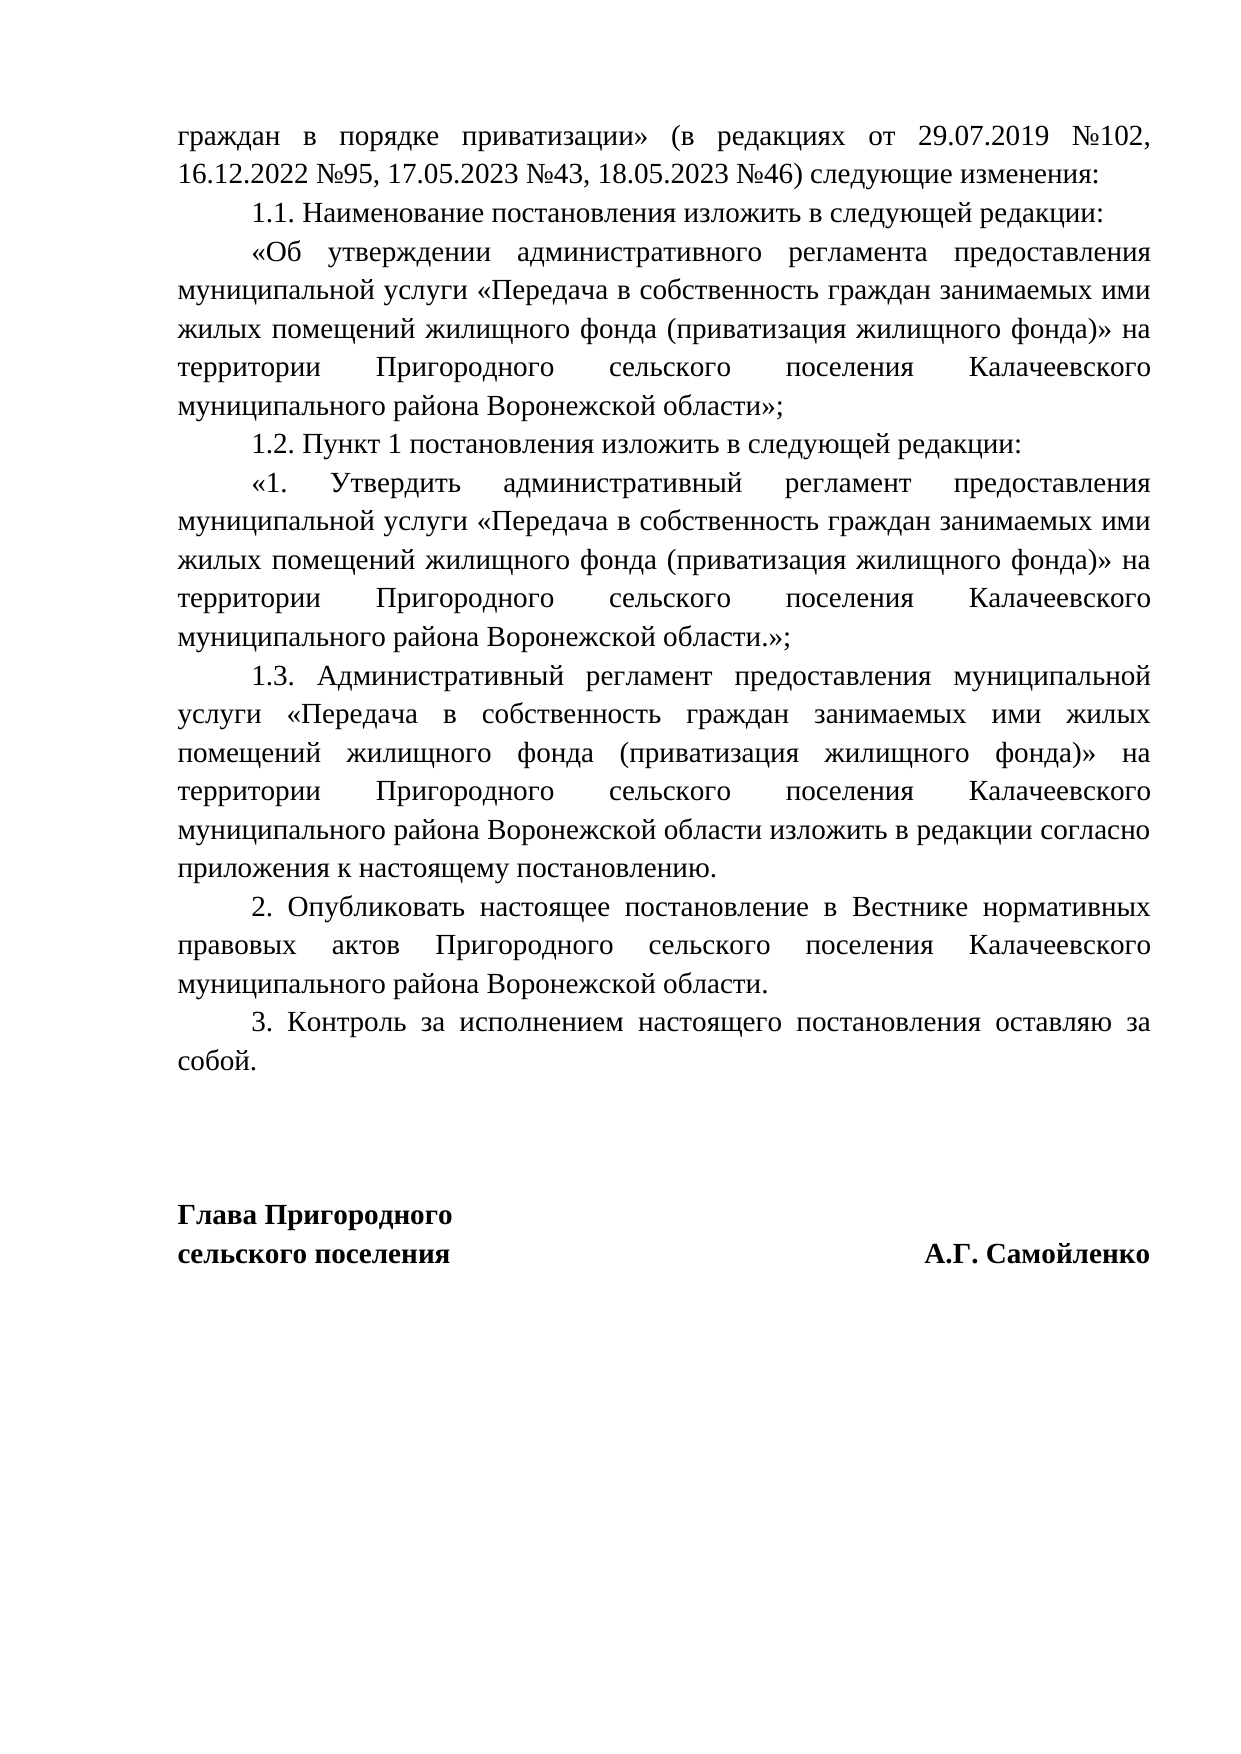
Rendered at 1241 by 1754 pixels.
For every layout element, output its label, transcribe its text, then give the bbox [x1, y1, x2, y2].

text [177, 118, 1152, 190]
text 2. Опубликовать настоящее постановление в Вестнике нормативных правовых актов Пригородного сельского поселения Калачеевского муниципального района Воронежской области. [177, 889, 1152, 999]
text «1. Утвердить административный регламент предоставления муниципальной услуги «Передача в собственность граждан занимаемых ими жилых помещений жилищного фонда (приватизация жилищного фонда)» на территории Пригородного сельского поселения Калачеевского муниципального района Воронежской области.»; [177, 465, 1152, 653]
text 1.2. Пункт 1 постановления изложить в следующей редакции: [177, 426, 1152, 460]
text 3. Контроль за исполнением настоящего постановления оставляю за собой. [177, 1004, 1152, 1077]
text «Об утверждении административного регламента предоставления муниципальной услуги «Передача в собственность граждан занимаемых ими жилых помещений жилищного фонда (приватизация жилищного фонда)» на территории Пригородного сельского поселения Калачеевского муниципального района Воронежской области»; [177, 234, 1152, 421]
text 1.3. Административный регламент предоставления муниципальной услуги «Передача в собственность граждан занимаемых ими жилых помещений жилищного фонда (приватизация жилищного фонда)» на территории Пригородного сельского поселения Калачеевского муниципального района Воронежской области изложить в редакции согласно приложения к настоящему постановлению. [177, 658, 1152, 884]
text Глава Пригородного [177, 1197, 1152, 1231]
text сельского поселения А.Г. Самойленко [177, 1236, 1152, 1269]
text 1.1. Наименование постановления изложить в следующей редакции: [177, 195, 1152, 229]
